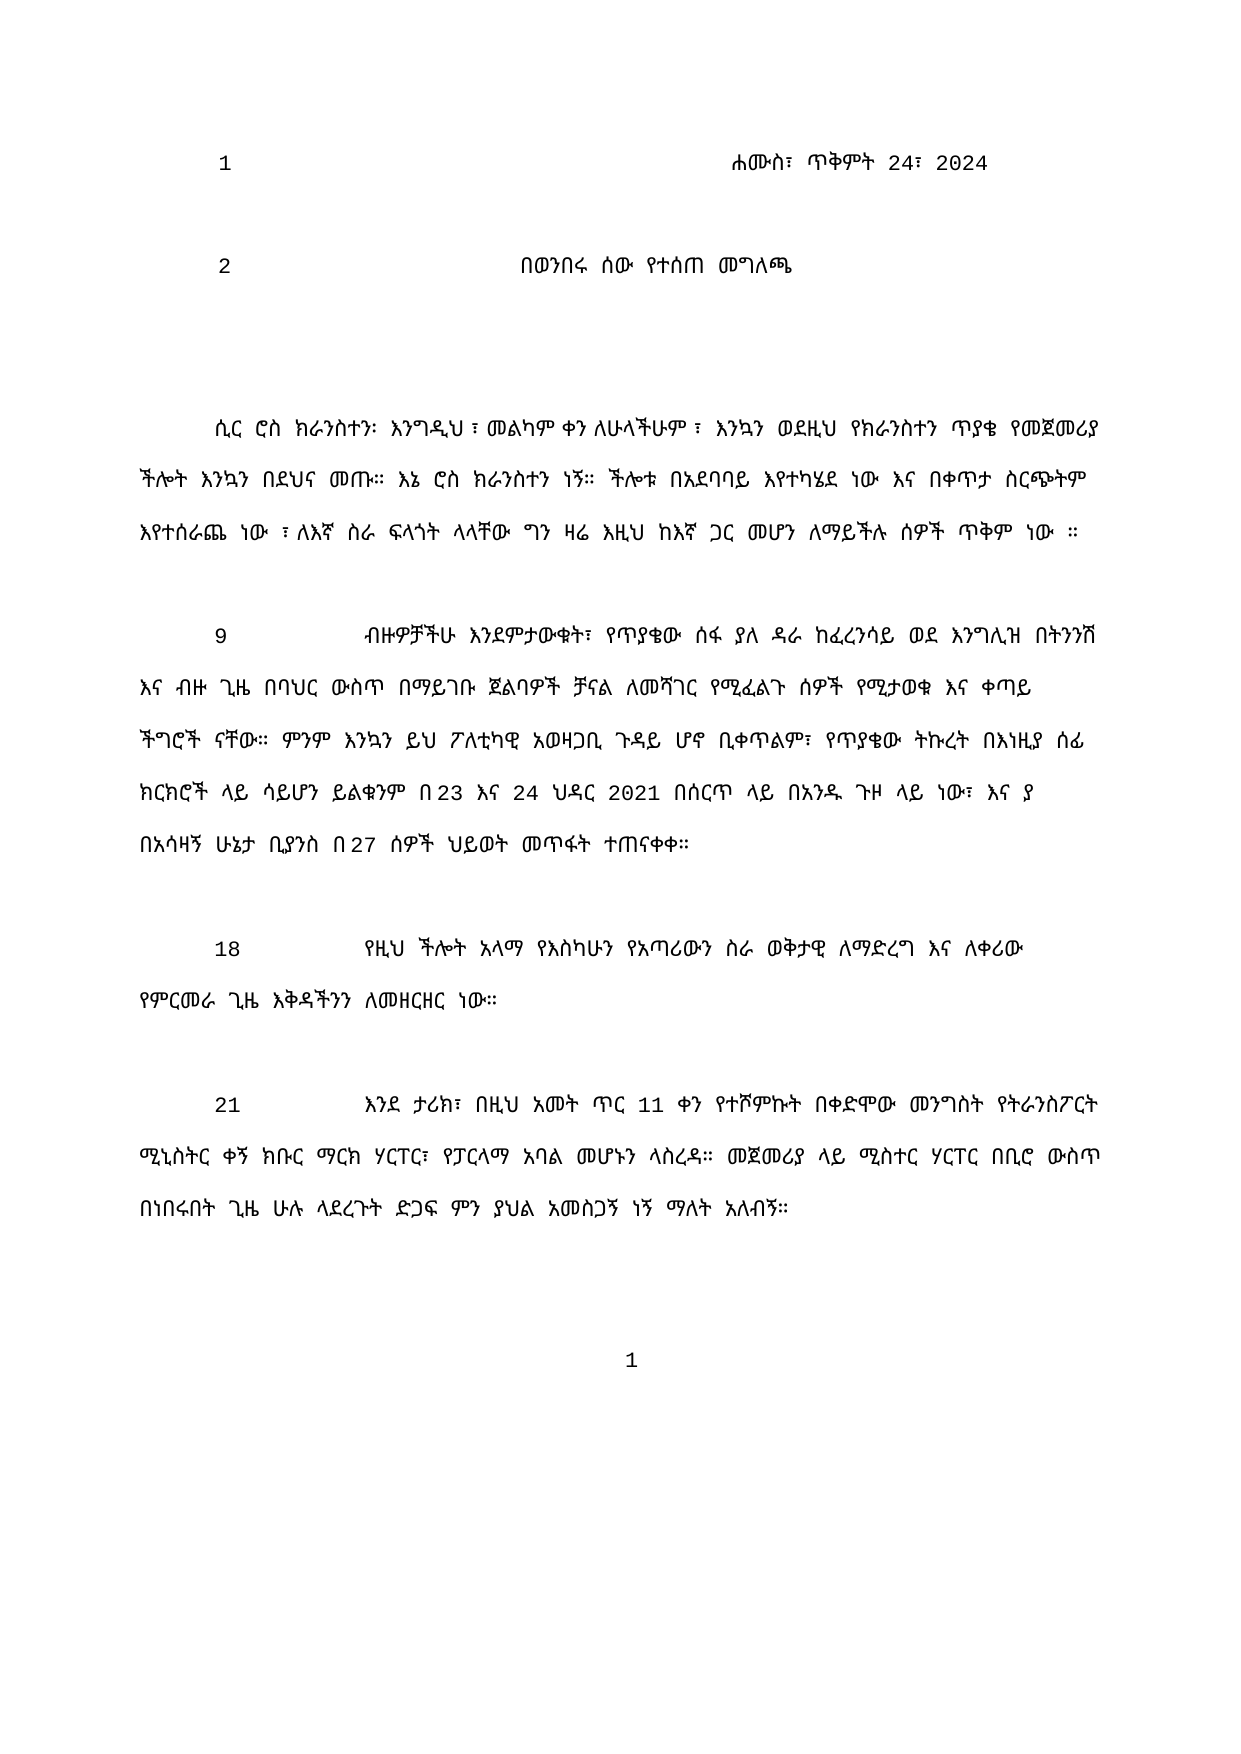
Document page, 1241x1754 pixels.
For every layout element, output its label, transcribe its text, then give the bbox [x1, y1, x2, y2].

text 21 እንደ ታሪክ፣ በዚህ አመት ጥር 11 ቀን የተሾምኩት በቀድሞው መንግስት የትራንስፖርት ሚኒስትር ቀኝ ክቡር ማርክ ሃርፐር፣ የፓርላማ አባል መሆኑን ላስረዳ። መጀመሪያ ላይ ሚስተር ሃርፐር በቢሮ ውስጥ በነበሩበት ጊዜ ሁሉ ላደረጉት ድጋፍ ምን ያህል አመስጋኝ ነኝ ማለት አለብኝ። [139, 1092, 1101, 1223]
text 2 በወንበሩ ሰው የተሰጠ መግለጫ [139, 253, 1101, 280]
text 9 ብዙዎቻችሁ እንደምታውቁት፣ የጥያቄው ሰፋ ያለ ዳራ ከፈረንሳይ ወደ እንግሊዝ በትንንሽ እና ብዙ ጊዜ በባህር ውስጥ በማይገቡ ጀልባዎች ቻናል ለመሻገር የሚፈልጉ ሰዎች የሚታወቁ እና ቀጣይ ችግሮች ናቸው። ምንም እንኳን ይህ ፖለቲካዊ አወዛጋቢ ጉዳይ ሆኖ ቢቀጥልም፣ የጥያቄው ትኩረት በእነዚያ ሰፊ ክርክሮች ላይ ሳይሆን ይልቁንም በ23 እና 24 ህዳር 2021 በሰርጥ ላይ በአንዱ ጉዞ ላይ ነው፣ እና ያ በአሳዛኝ ሁኔታ ቢያንስ በ27 ሰዎች ህይወት መጥፋት ተጠናቀቀ። [139, 623, 1101, 859]
text ሲር ሮስ ክራንስተን፡ እንግዲህ ፣ መልካም ቀን ለሁላችሁም ፣ እንኳን ወደዚህ የክራንስተን ጥያቄ የመጀመሪያ ችሎት እንኳን በደህና መጡ። እኔ ሮስ ክራንስተን ነኝ። ችሎቱ በአደባባይ እየተካሄደ ነው እና በቀጥታ ስርጭትም እየተሰራጨ ነው ፣ ለእኛ ስራ ፍላጎት ላላቸው ግን ዛሬ እዚህ ከእኛ ጋር መሆን ለማይችሉ ሰዎች ጥቅም ነው ። [139, 416, 1101, 547]
list ሐሙስ፣ ጥቅምት 24፣ 2024 [218, 150, 1101, 177]
text 1 [139, 1349, 1101, 1374]
text 18 የዚህ ችሎት አላማ የእስካሁን የአጣሪውን ስራ ወቅታዊ ለማድረግ እና ለቀሪው የምርመራ ጊዜ እቅዳችንን ለመዘርዘር ነው። [139, 936, 1101, 1015]
